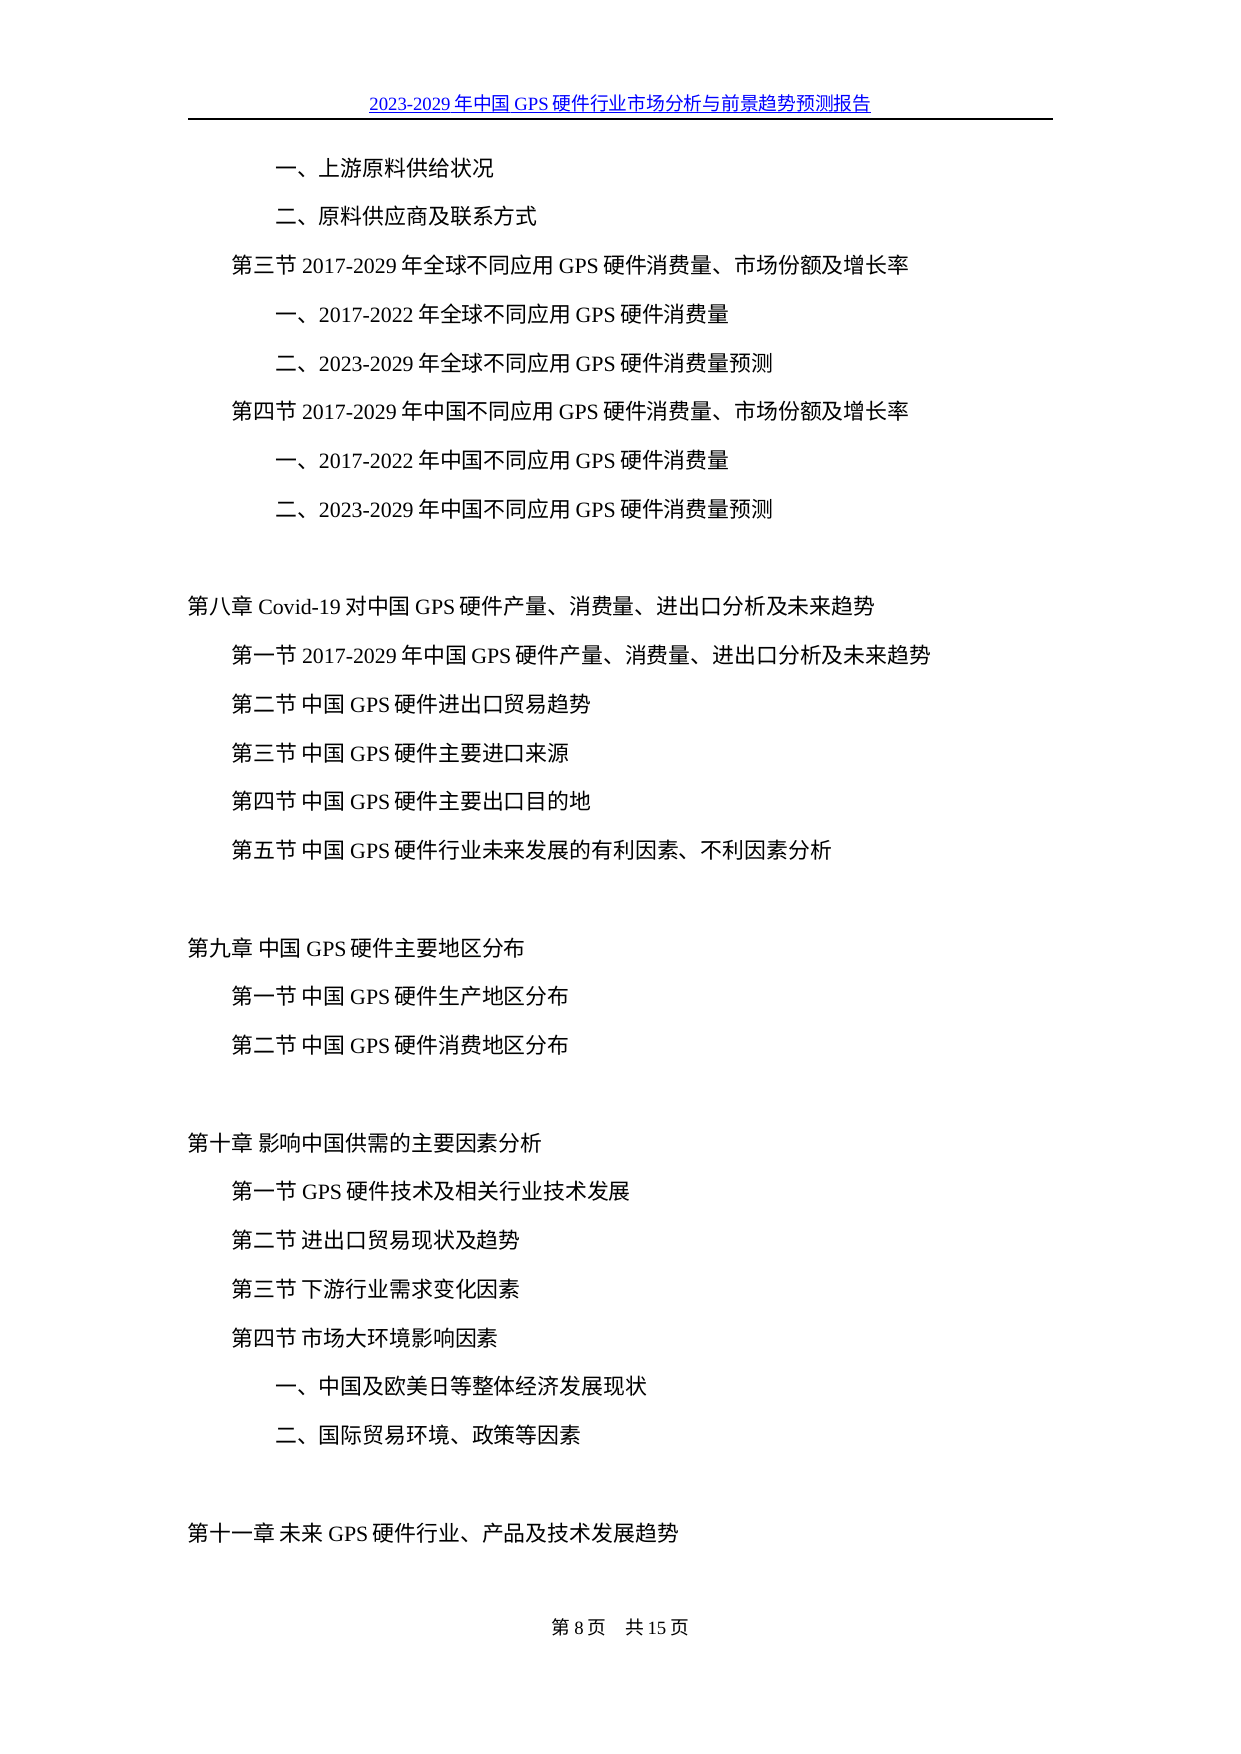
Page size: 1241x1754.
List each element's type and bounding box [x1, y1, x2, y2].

text [187, 150, 1053, 1548]
